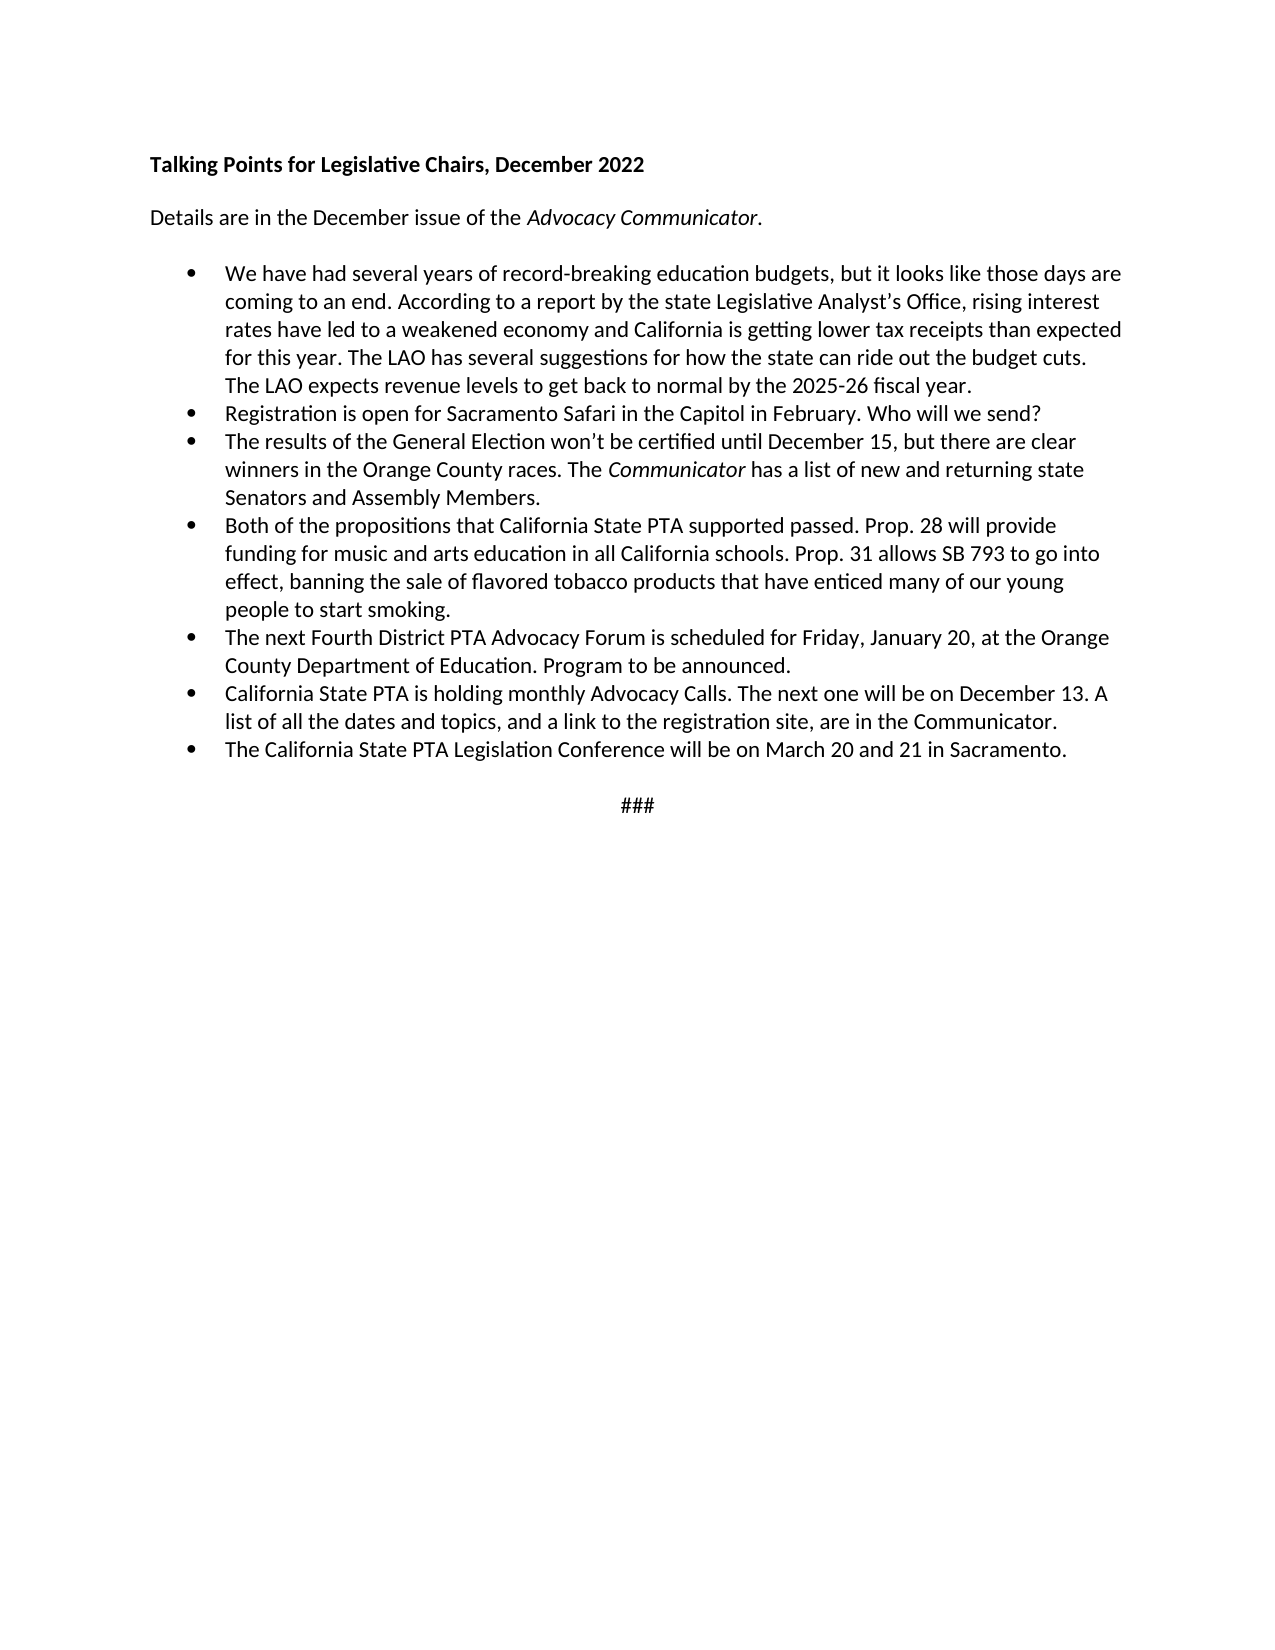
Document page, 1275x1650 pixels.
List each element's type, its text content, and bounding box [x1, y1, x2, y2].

text Talking Points for Legislative Chairs, December 2022 [150, 150, 1125, 178]
list The California State PTA Legislation Conference will be on March 20 and 21 in Sacramento. [187, 735, 1125, 763]
list The next Fourth District PTA Advocacy Forum is scheduled for Friday, January 20, at the Orange County Department of Education. Program to be announced. [187, 623, 1125, 679]
text Details are in the December issue of the Advocacy Communicator. [150, 203, 1125, 231]
list Both of the propositions that California State PTA supported passed. Prop. 28 will provide funding for music and arts education in all California schools. Prop. 31 allows SB 793 to go into effect, banning the sale of flavored tobacco products that have enticed many of our young people to start smoking. [187, 511, 1125, 623]
list The results of the General Election won’t be certified until December 15, but there are clear winners in the Orange County races. The Communicator has a list of new and returning state Senators and Assembly Members. [187, 427, 1125, 511]
list Registration is open for Sacramento Safari in the Capitol in February. Who will we send? [187, 399, 1125, 427]
text ### [150, 791, 1125, 819]
list California State PTA is holding monthly Advocacy Calls. The next one will be on December 13. A list of all the dates and topics, and a link to the registration site, are in the Communicator. [187, 679, 1125, 735]
list We have had several years of record-breaking education budgets, but it looks like those days are coming to an end. According to a report by the state Legislative Analyst’s Office, rising interest rates have led to a weakened economy and California is getting lower tax receipts than expected for this year. The LAO has several suggestions for how the state can ride out the budget cuts. The LAO expects revenue levels to get back to normal by the 2025-26 fiscal year. [187, 259, 1125, 399]
